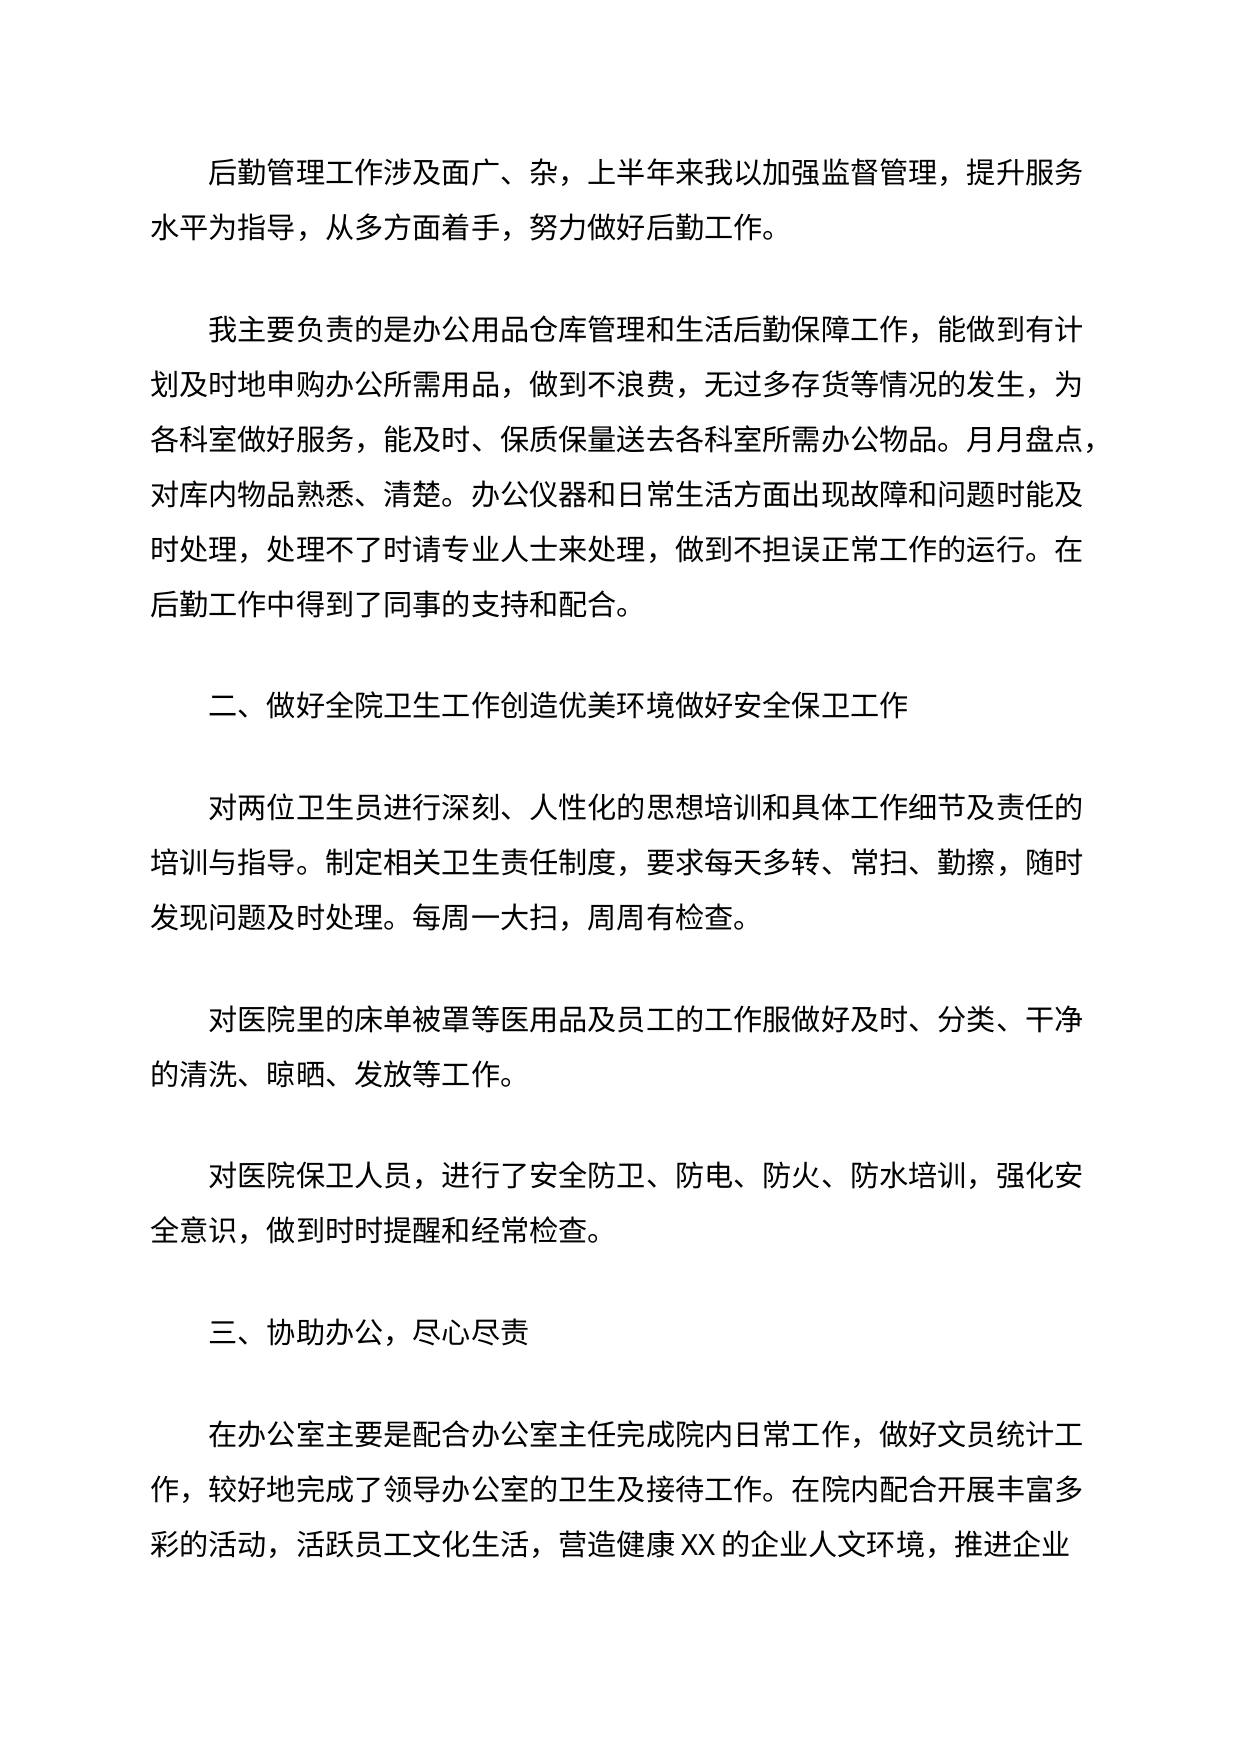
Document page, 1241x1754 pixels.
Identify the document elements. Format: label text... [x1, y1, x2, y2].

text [150, 1411, 1090, 1563]
text 对医院保卫人员，进行了安全防卫、防电、防火、防水培训，强化安全意识，做到时时提醒和经常检查。 [150, 1153, 1090, 1250]
text 对医院里的床单被罩等医用品及员工的工作服做好及时、分类、干净的清洗、晾晒、发放等工作。 [150, 996, 1090, 1093]
text 对两位卫生员进行深刻、人性化的思想培训和具体工作细节及责任的培训与指导。制定相关卫生责任制度，要求每天多转、常扫、勤擦，随时发现问题及时处理。每周一大扫，周周有检查。 [150, 785, 1090, 937]
text 三、协助办公，尽心尽责 [150, 1309, 1090, 1352]
text 二、做好全院卫生工作创造优美环境做好安全保卫工作 [150, 683, 1090, 725]
text 我主要负责的是办公用品仓库管理和生活后勤保障工作，能做到有计划及时地申购办公所需用品，做到不浪费，无过多存货等情况的发生，为各科室做好服务，能及时、保质保量送去各科室所需办公物品。月月盘点，对库内物品熟悉、清楚。办公仪器和日常生活方面出现故障和问题时能及时处理，处理不了时请专业人士来处理，做到不担误正常工作的运行。在后勤工作中得到了同事的支持和配合。 [150, 307, 1090, 623]
text 后勤管理工作涉及面广、杂，上半年来我以加强监督管理，提升服务水平为指导，从多方面着手，努力做好后勤工作。 [150, 150, 1090, 247]
